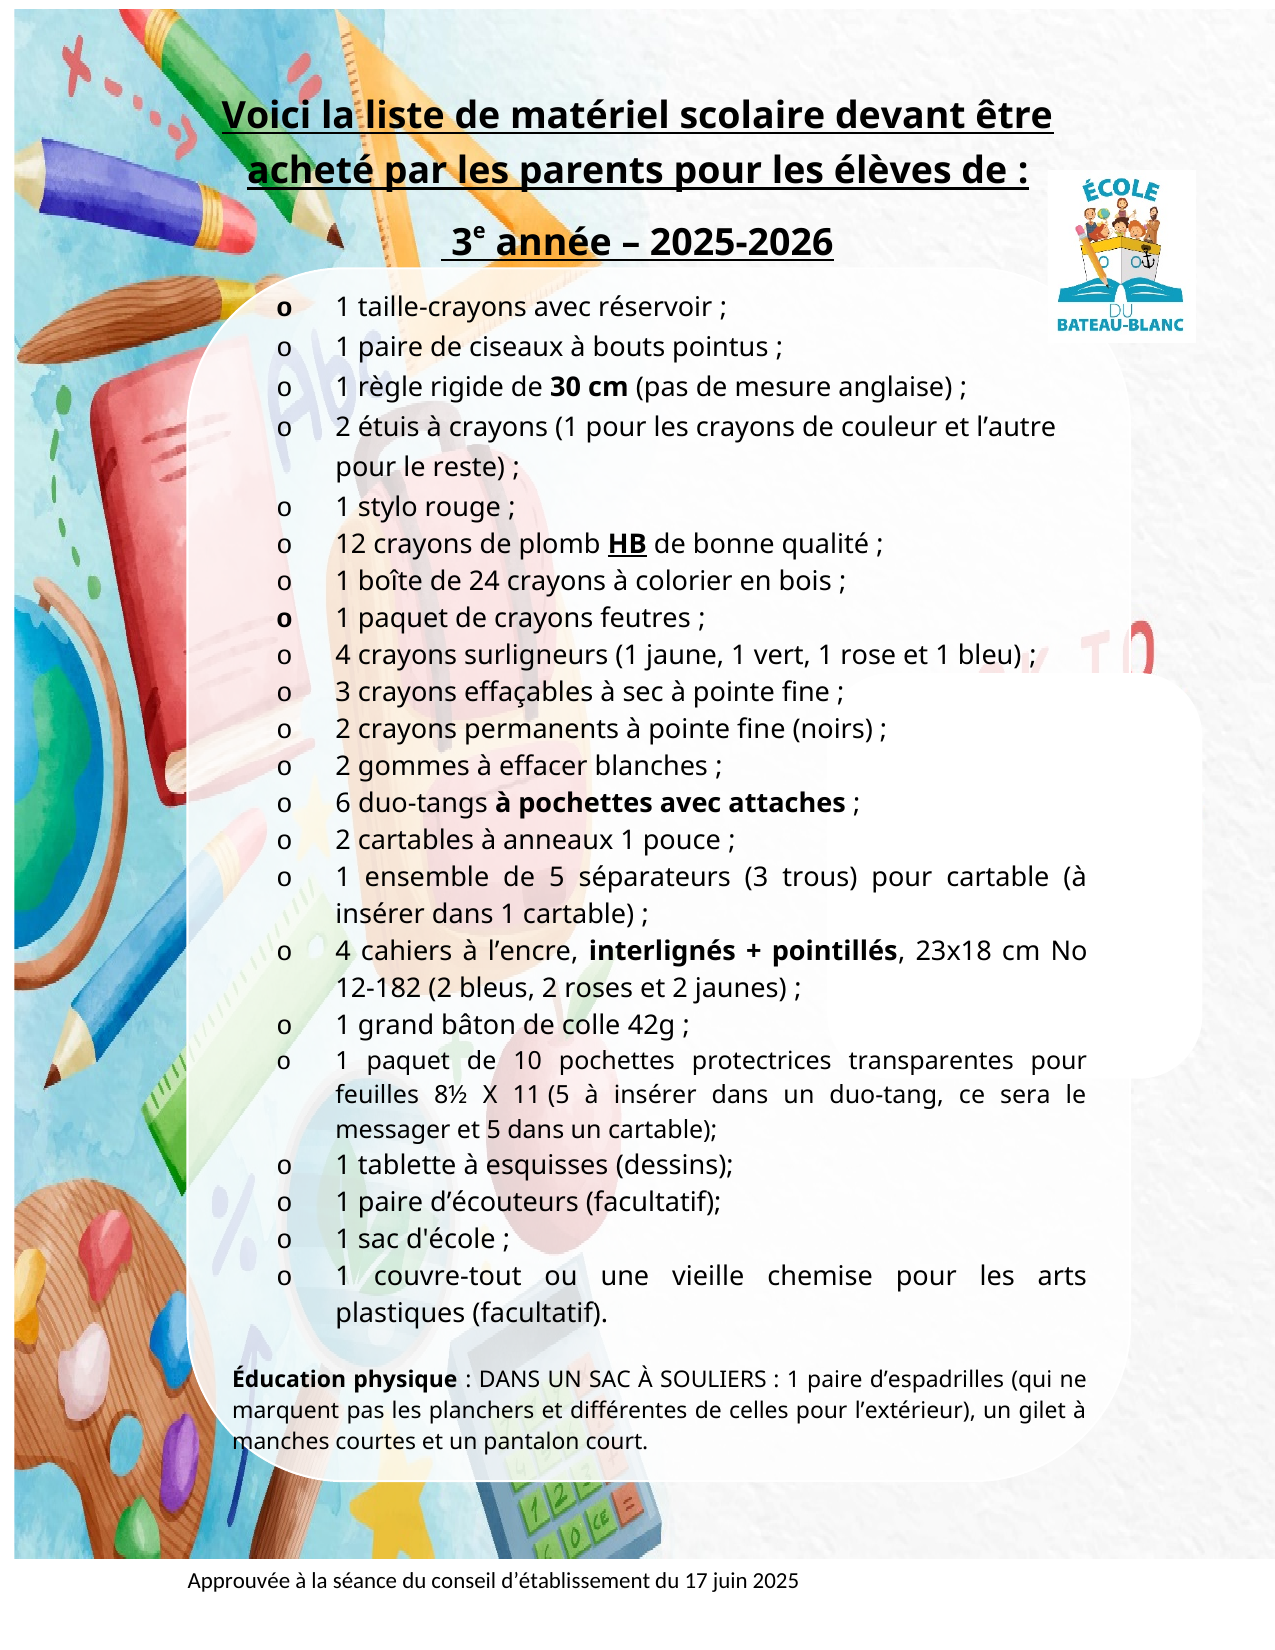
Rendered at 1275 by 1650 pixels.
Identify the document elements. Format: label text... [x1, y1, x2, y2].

list 1 grand bâton de colle 42g ; [276, 1006, 1087, 1043]
list 1 ensemble de 5 séparateurs (3 trous) pour cartable (à insérer dans 1 cartable) ; [276, 858, 1087, 932]
list 1 couvre-tout ou une vieille chemise pour les arts plastiques (facultatif). [276, 1257, 1087, 1331]
list 4 crayons surligneurs (1 jaune, 1 vert, 1 rose et 1 bleu) ; [276, 635, 1087, 672]
text Éducation physique : DANS UN SAC À SOULIERS : 1 paire d’espadrilles (qui ne marquent pas les planchers et différentes de celles pour l’extérieur), un gilet à manches courtes et un pantalon court. [232, 1362, 1087, 1456]
list 4 cahiers à l’encre, interlignés + pointillés, 23x18 cm No 12-182 (2 bleus, 2 roses et 2 jaunes) ; [276, 932, 1087, 1006]
list 2 étuis à crayons (1 pour les crayons de couleur et l’autre pour le reste) ; [276, 407, 1087, 484]
list 1 taille-crayons avec réservoir ; [276, 287, 1087, 324]
list 1 paquet de 10 pochettes protectrices transparentes pour feuilles 8½ X 11 (5 à insérer dans un duo-tang, ce sera le messager et 5 dans un cartable); [276, 1043, 1087, 1145]
list 1 sac d'école ; [276, 1219, 1087, 1257]
list 3 crayons effaçables à sec à pointe fine ; [276, 672, 1087, 709]
list 1 stylo rouge ; [276, 487, 1087, 524]
text 3e année – 2025-2026 [187, 216, 1087, 267]
list 12 crayons de plomb HB de bonne qualité ; [276, 524, 1087, 561]
picture [14, 9, 1275, 1559]
list 2 crayons permanents à pointe fine (noirs) ; [276, 709, 1087, 747]
picture [14, 622, 91, 911]
list 1 règle rigide de 30 cm (pas de mesure anglaise) ; [276, 367, 1087, 404]
list 1 paquet de crayons feutres ; [276, 598, 1087, 635]
list 1 boîte de 24 crayons à colorier en bois ; [276, 561, 1087, 598]
list 1 paire d’écouteurs (facultatif); [276, 1182, 1087, 1219]
list 6 duo-tangs à pochettes avec attaches ; [276, 784, 1087, 821]
list 1 tablette à esquisses (dessins); [276, 1145, 1087, 1182]
list 2 cartables à anneaux 1 pouce ; [276, 821, 1087, 858]
list 1 paire de ciseaux à bouts pointus ; [276, 327, 1087, 364]
text Voici la liste de matériel scolaire devant être acheté par les parents pour les élèves de : [187, 89, 1087, 195]
list 2 gommes à effacer blanches ; [276, 747, 1087, 784]
